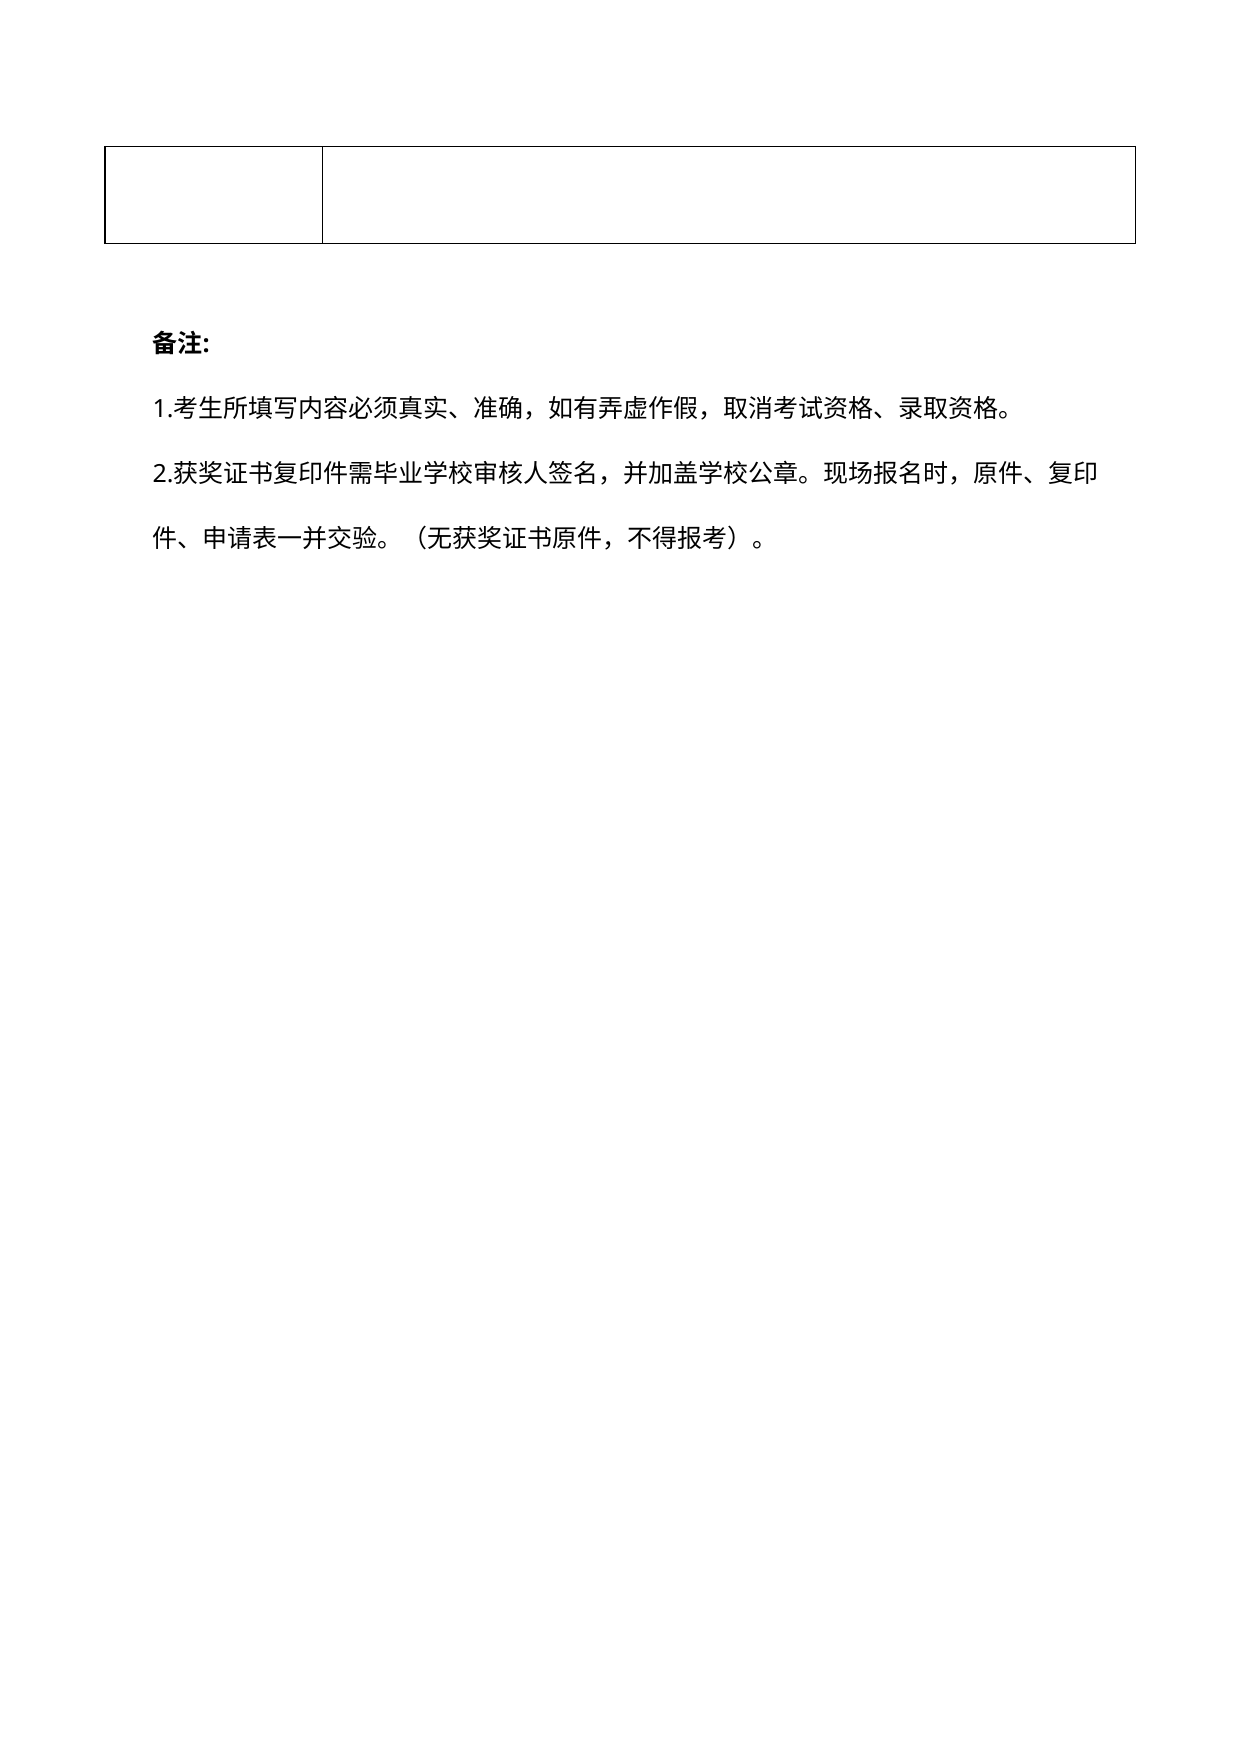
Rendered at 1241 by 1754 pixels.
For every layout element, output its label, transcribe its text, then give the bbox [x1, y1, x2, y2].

text 2.获奖证书复印件需毕业学校审核人签名，并加盖学校公章。现场报名时，原件、复印件、申请表一并交验。（无获奖证书原件，不得报考）。 [152, 439, 1138, 569]
text 备注: [152, 309, 1088, 374]
text 1.考生所填写内容必须真实、准确，如有弄虚作假，取消考试资格、录取资格。 [152, 374, 1088, 439]
